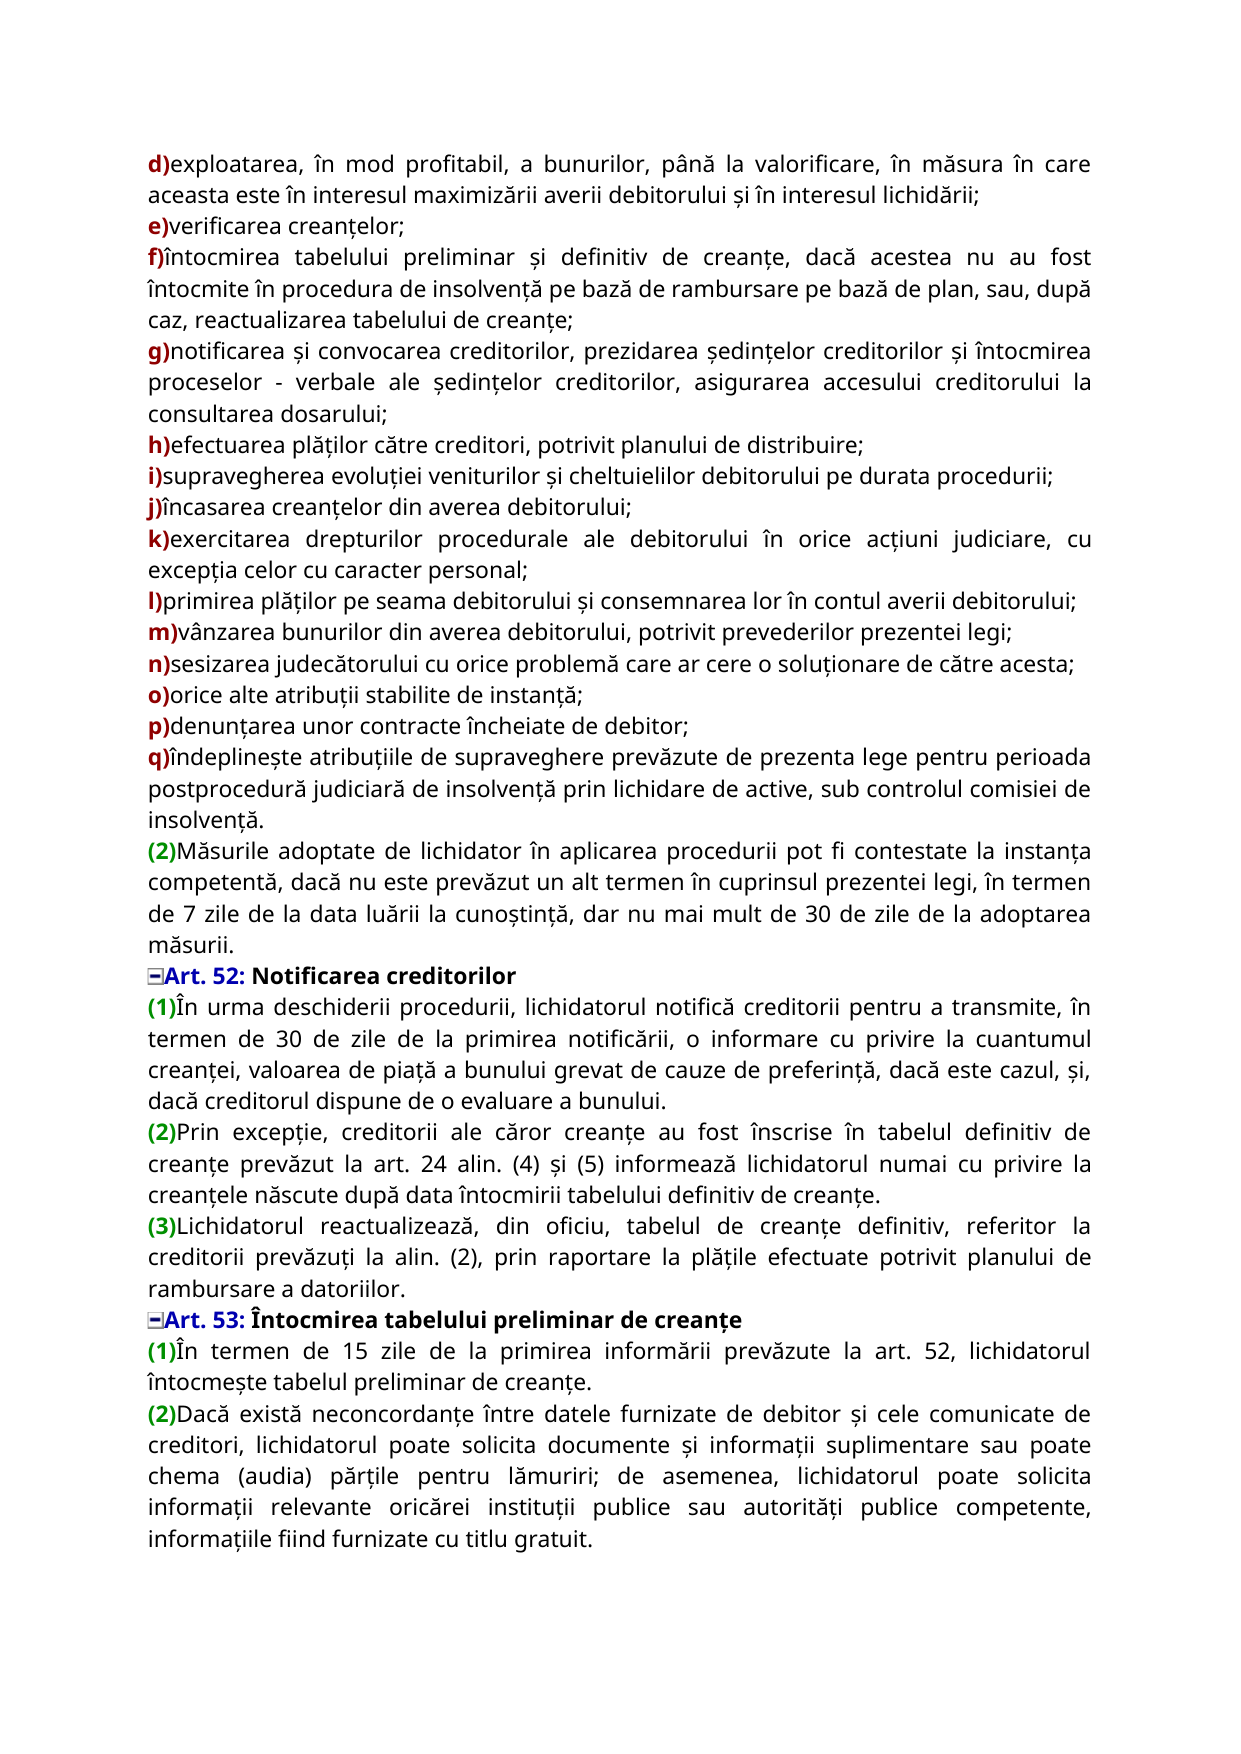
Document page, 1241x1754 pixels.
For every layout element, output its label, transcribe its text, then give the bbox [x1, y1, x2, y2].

text (3)Lichidatorul reactualizează, din oficiu, tabelul de creanţe definitiv, referitor la creditorii prevăzuţi la alin. (2), prin raportare la plăţile efectuate potrivit planului de rambursare a datoriilor. [148, 1210, 1093, 1304]
text l)primirea plăţilor pe seama debitorului şi consemnarea lor în contul averii debitorului; [148, 585, 1093, 616]
text (2)Prin excepţie, creditorii ale căror creanţe au fost înscrise în tabelul definitiv de creanţe prevăzut la art. 24 alin. (4) şi (5) informează lichidatorul numai cu privire la creanţele născute după data întocmirii tabelului definitiv de creanţe. [148, 1116, 1093, 1210]
text Art. 53: Întocmirea tabelului preliminar de creanţe [148, 1304, 1093, 1335]
text (1)În urma deschiderii procedurii, lichidatorul notifică creditorii pentru a transmite, în termen de 30 de zile de la primirea notificării, o informare cu privire la cuantumul creanţei, valoarea de piaţă a bunului grevat de cauze de preferinţă, dacă este cazul, şi, dacă creditorul dispune de o evaluare a bunului. [148, 991, 1093, 1116]
text k)exercitarea drepturilor procedurale ale debitorului în orice acţiuni judiciare, cu excepţia celor cu caracter personal; [148, 523, 1093, 585]
text (1)În termen de 15 zile de la primirea informării prevăzute la art. 52, lichidatorul întocmeşte tabelul preliminar de creanţe. [148, 1335, 1093, 1398]
text q)îndeplineşte atribuţiile de supraveghere prevăzute de prezenta lege pentru perioada postprocedură judiciară de insolvenţă prin lichidare de active, sub controlul comisiei de insolvenţă. [148, 741, 1093, 835]
picture [147, 968, 164, 985]
text g)notificarea şi convocarea creditorilor, prezidarea şedinţelor creditorilor şi întocmirea proceselor - verbale ale şedinţelor creditorilor, asigurarea accesului creditorului la consultarea dosarului; [148, 335, 1093, 429]
text o)orice alte atribuţii stabilite de instanţă; [148, 679, 1093, 710]
text m)vânzarea bunurilor din averea debitorului, potrivit prevederilor prezentei legi; [148, 616, 1093, 648]
text i)supravegherea evoluţiei veniturilor şi cheltuielilor debitorului pe durata procedurii; [148, 460, 1093, 491]
text j)încasarea creanţelor din averea debitorului; [148, 491, 1093, 523]
text (2)Măsurile adoptate de lichidator în aplicarea procedurii pot fi contestate la instanţa competentă, dacă nu este prevăzut un alt termen în cuprinsul prezentei legi, în termen de 7 zile de la data luării la cunoştinţă, dar nu mai mult de 30 de zile de la adoptarea măsurii. [148, 835, 1093, 960]
text Art. 52: Notificarea creditorilor [148, 960, 1093, 991]
text n)sesizarea judecătorului cu orice problemă care ar cere o soluţionare de către acesta; [148, 648, 1093, 679]
picture [147, 1312, 164, 1329]
text e)verificarea creanţelor; [148, 210, 1093, 241]
text d)exploatarea, în mod profitabil, a bunurilor, până la valorificare, în măsura în care aceasta este în interesul maximizării averii debitorului şi în interesul lichidării; [148, 148, 1093, 210]
text p)denunţarea unor contracte încheiate de debitor; [148, 710, 1093, 741]
text h)efectuarea plăţilor către creditori, potrivit planului de distribuire; [148, 429, 1093, 460]
text f)întocmirea tabelului preliminar şi definitiv de creanţe, dacă acestea nu au fost întocmite în procedura de insolvenţă pe bază de rambursare pe bază de plan, sau, după caz, reactualizarea tabelului de creanţe; [148, 241, 1093, 335]
text (2)Dacă există neconcordanţe între datele furnizate de debitor şi cele comunicate de creditori, lichidatorul poate solicita documente şi informaţii suplimentare sau poate chema (audia) părţile pentru lămuriri; de asemenea, lichidatorul poate solicita informaţii relevante oricărei instituţii publice sau autorităţi publice competente, informaţiile fiind furnizate cu titlu gratuit. [148, 1398, 1093, 1554]
